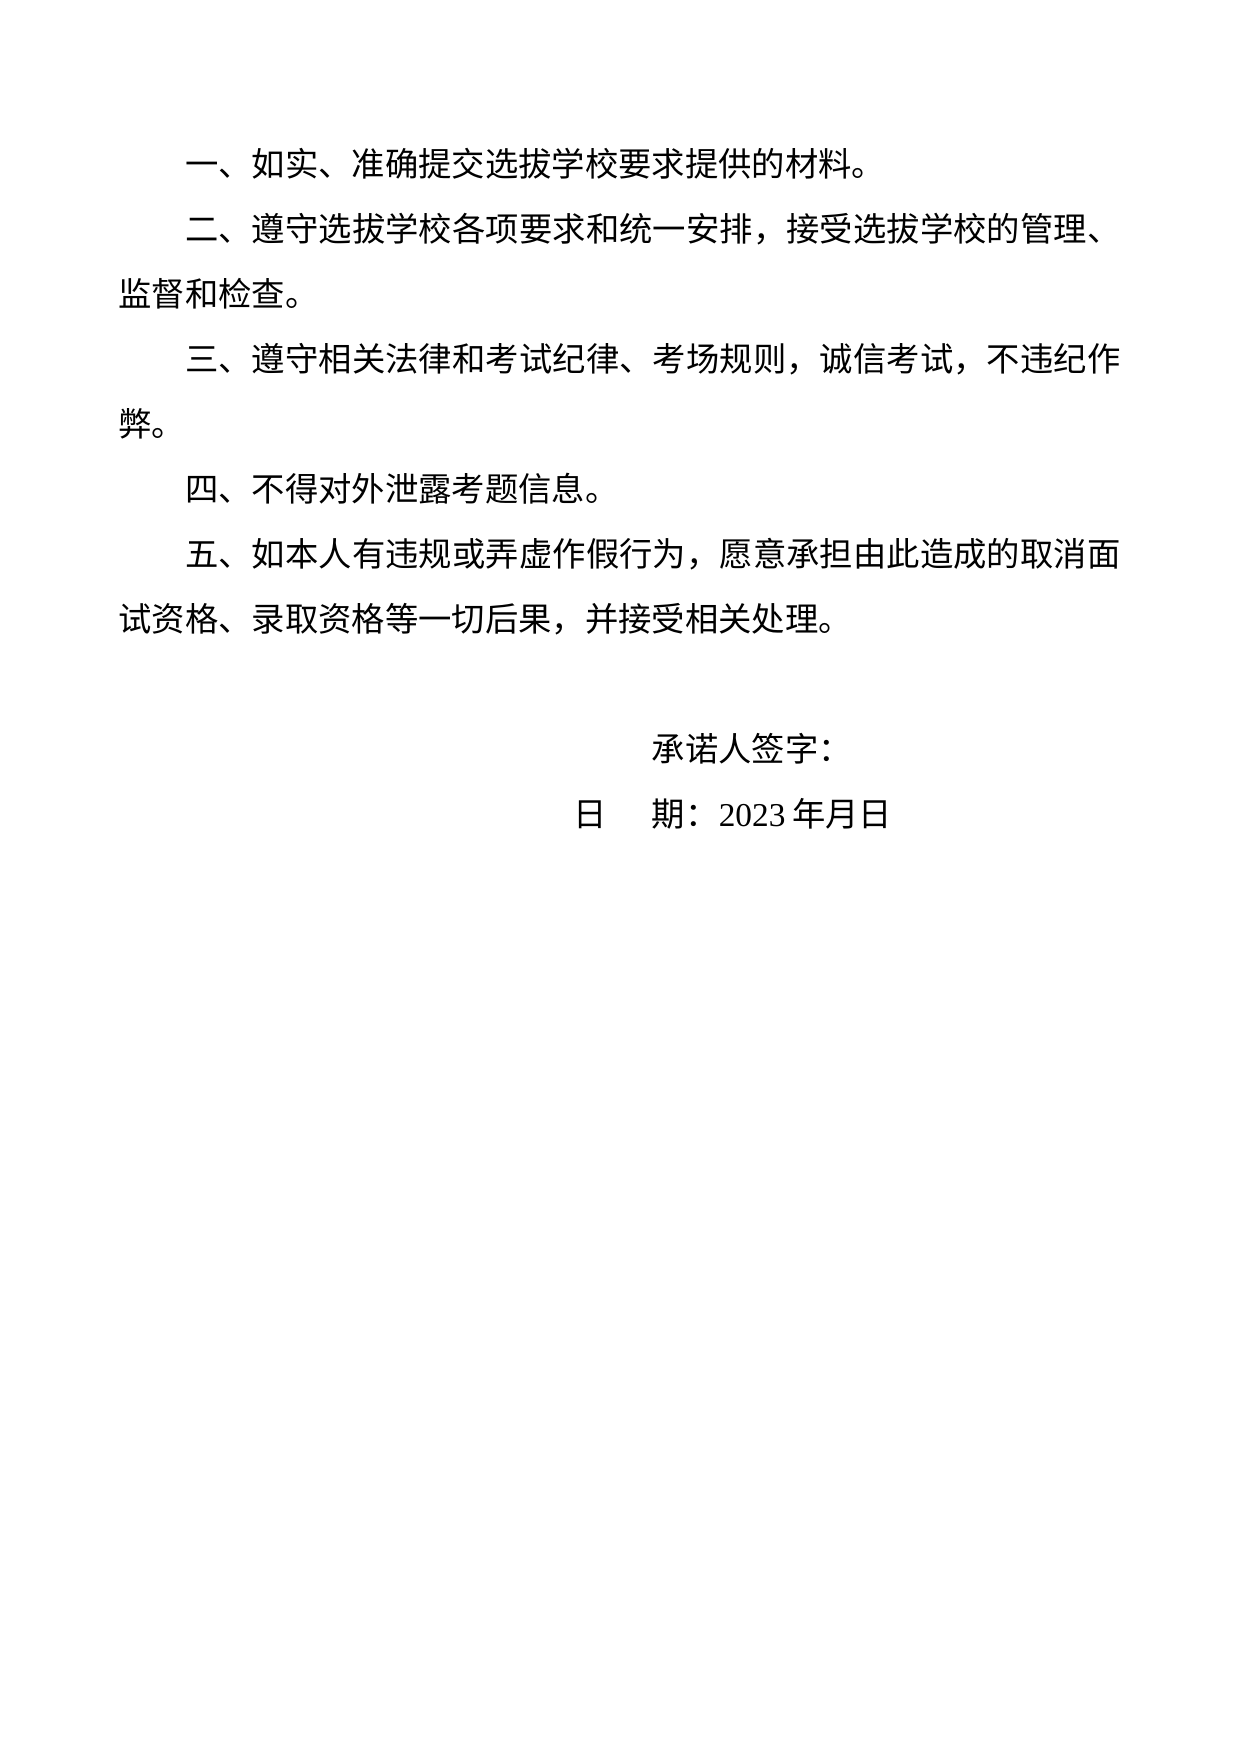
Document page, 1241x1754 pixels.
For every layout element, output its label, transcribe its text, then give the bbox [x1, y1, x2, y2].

text 一、如实、准确提交选拔学校要求提供的材料。 [118, 129, 1122, 194]
text 五、如本人有违规或弄虚作假行为，愿意承担由此造成的取消面试资格、录取资格等一切后果，并接受相关处理。 [118, 519, 1122, 649]
text 四、不得对外泄露考题信息。 [118, 454, 1122, 519]
text 承诺人签字： [118, 714, 1122, 779]
text 三、遵守相关法律和考试纪律、考场规则，诚信考试，不违纪作弊。 [118, 324, 1122, 454]
text 二、遵守选拔学校各项要求和统一安排，接受选拔学校的管理、监督和检查。 [118, 194, 1122, 324]
text 日 期：2023年月日 [118, 779, 1055, 844]
